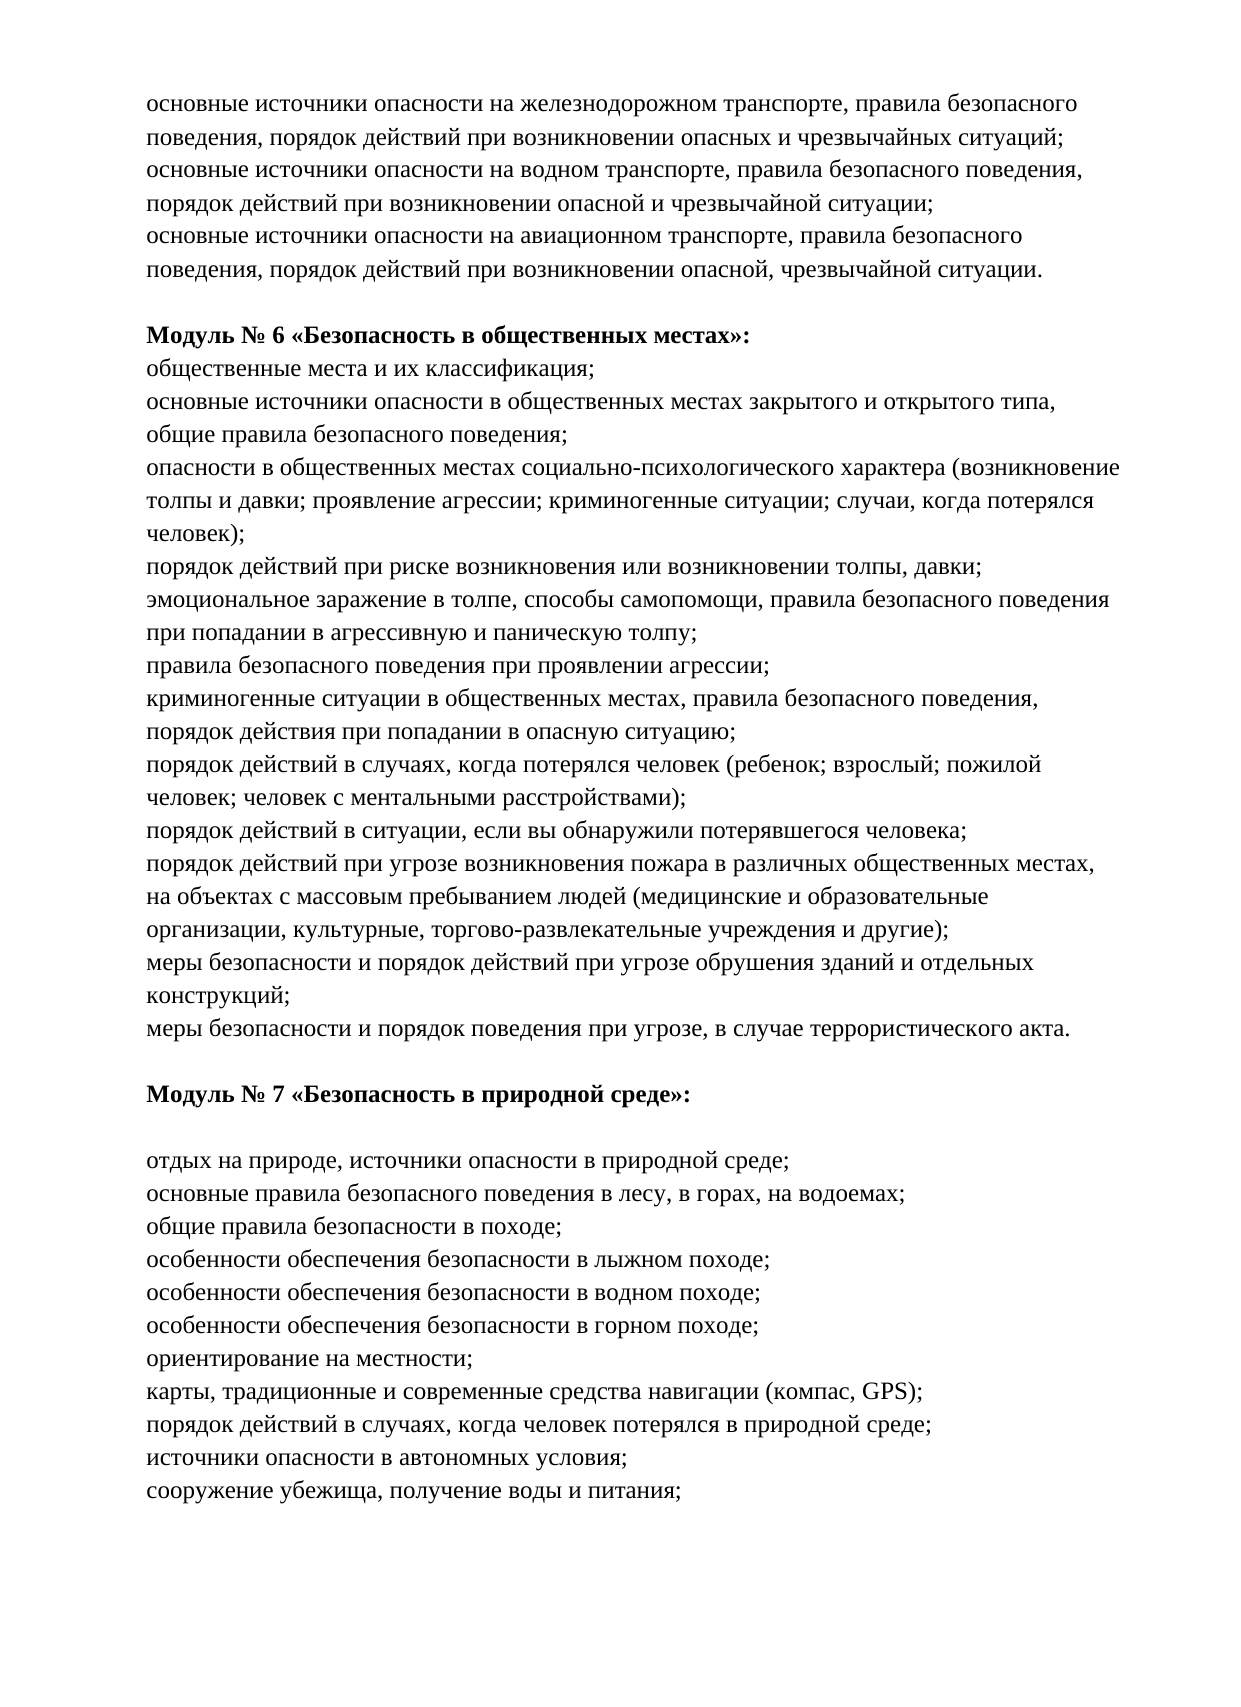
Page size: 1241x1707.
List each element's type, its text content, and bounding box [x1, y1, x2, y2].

text криминогенные ситуации в общественных местах, правила безопасного поведения, порядок действия при попадании в опасную ситуацию; [146, 683, 1122, 745]
text основные источники опасности в общественных местах закрытого и открытого типа, общие правила безопасного поведения; [146, 386, 1122, 447]
text меры безопасности и порядок поведения при угрозе, в случае террористического акта. [146, 1013, 1122, 1042]
text порядок действий в случаях, когда потерялся человек (ребенок; взрослый; пожилой человек; человек с ментальными расстройствами); [146, 749, 1122, 811]
text порядок действий при угрозе возникновения пожара в различных общественных местах, на объектах с массовым пребыванием людей (медицинские и образовательные организации, культурные, торгово-развлекательные учреждения и другие); [146, 848, 1122, 943]
text порядок действий в случаях, когда человек потерялся в природной среде; [146, 1409, 1122, 1438]
text Модуль № 7 «Безопасность в природной среде»: [146, 1079, 1122, 1108]
text опасности в общественных местах социально-психологического характера (возникновение толпы и давки; проявление агрессии; криминогенные ситуации; случаи, когда потерялся человек); [146, 452, 1122, 547]
text особенности обеспечения безопасности в горном походе; [146, 1310, 1122, 1339]
text основные источники опасности на водном транспорте, правила безопасного поведения, порядок действий при возникновении опасной и чрезвычайной ситуации; [146, 154, 1122, 216]
text основные источники опасности на авиационном транспорте, правила безопасного поведения, порядок действий при возникновении опасной, чрезвычайной ситуации. [146, 221, 1122, 282]
text общественные места и их классификация; [146, 353, 1122, 381]
text отдых на природе, источники опасности в природной среде; [146, 1145, 1122, 1174]
text ориентирование на местности; [146, 1343, 1122, 1372]
text особенности обеспечения безопасности в водном походе; [146, 1277, 1122, 1306]
text порядок действий при риске возникновения или возникновении толпы, давки; [146, 551, 1122, 579]
text карты, традиционные и современные средства навигации (компас, GPS); [146, 1376, 1122, 1405]
text общие правила безопасности в походе; [146, 1211, 1122, 1240]
text меры безопасности и порядок действий при угрозе обрушения зданий и отдельных конструкций; [146, 947, 1122, 1009]
text сооружение убежища, получение воды и питания; [146, 1475, 1122, 1504]
text основные источники опасности на железнодорожном транспорте, правила безопасного поведения, порядок действий при возникновении опасных и чрезвычайных ситуаций; [146, 88, 1122, 150]
text правила безопасного поведения при проявлении агрессии; [146, 650, 1122, 679]
text эмоциональное заражение в толпе, способы самопомощи, правила безопасного поведения при попадании в агрессивную и паническую толпу; [146, 584, 1122, 646]
text особенности обеспечения безопасности в лыжном походе; [146, 1244, 1122, 1273]
text основные правила безопасного поведения в лесу, в горах, на водоемах; [146, 1178, 1122, 1207]
text порядок действий в ситуации, если вы обнаружили потерявшегося человека; [146, 815, 1122, 844]
text источники опасности в автономных условия; [146, 1442, 1122, 1471]
text Модуль № 6 «Безопасность в общественных местах»: [146, 320, 1122, 348]
